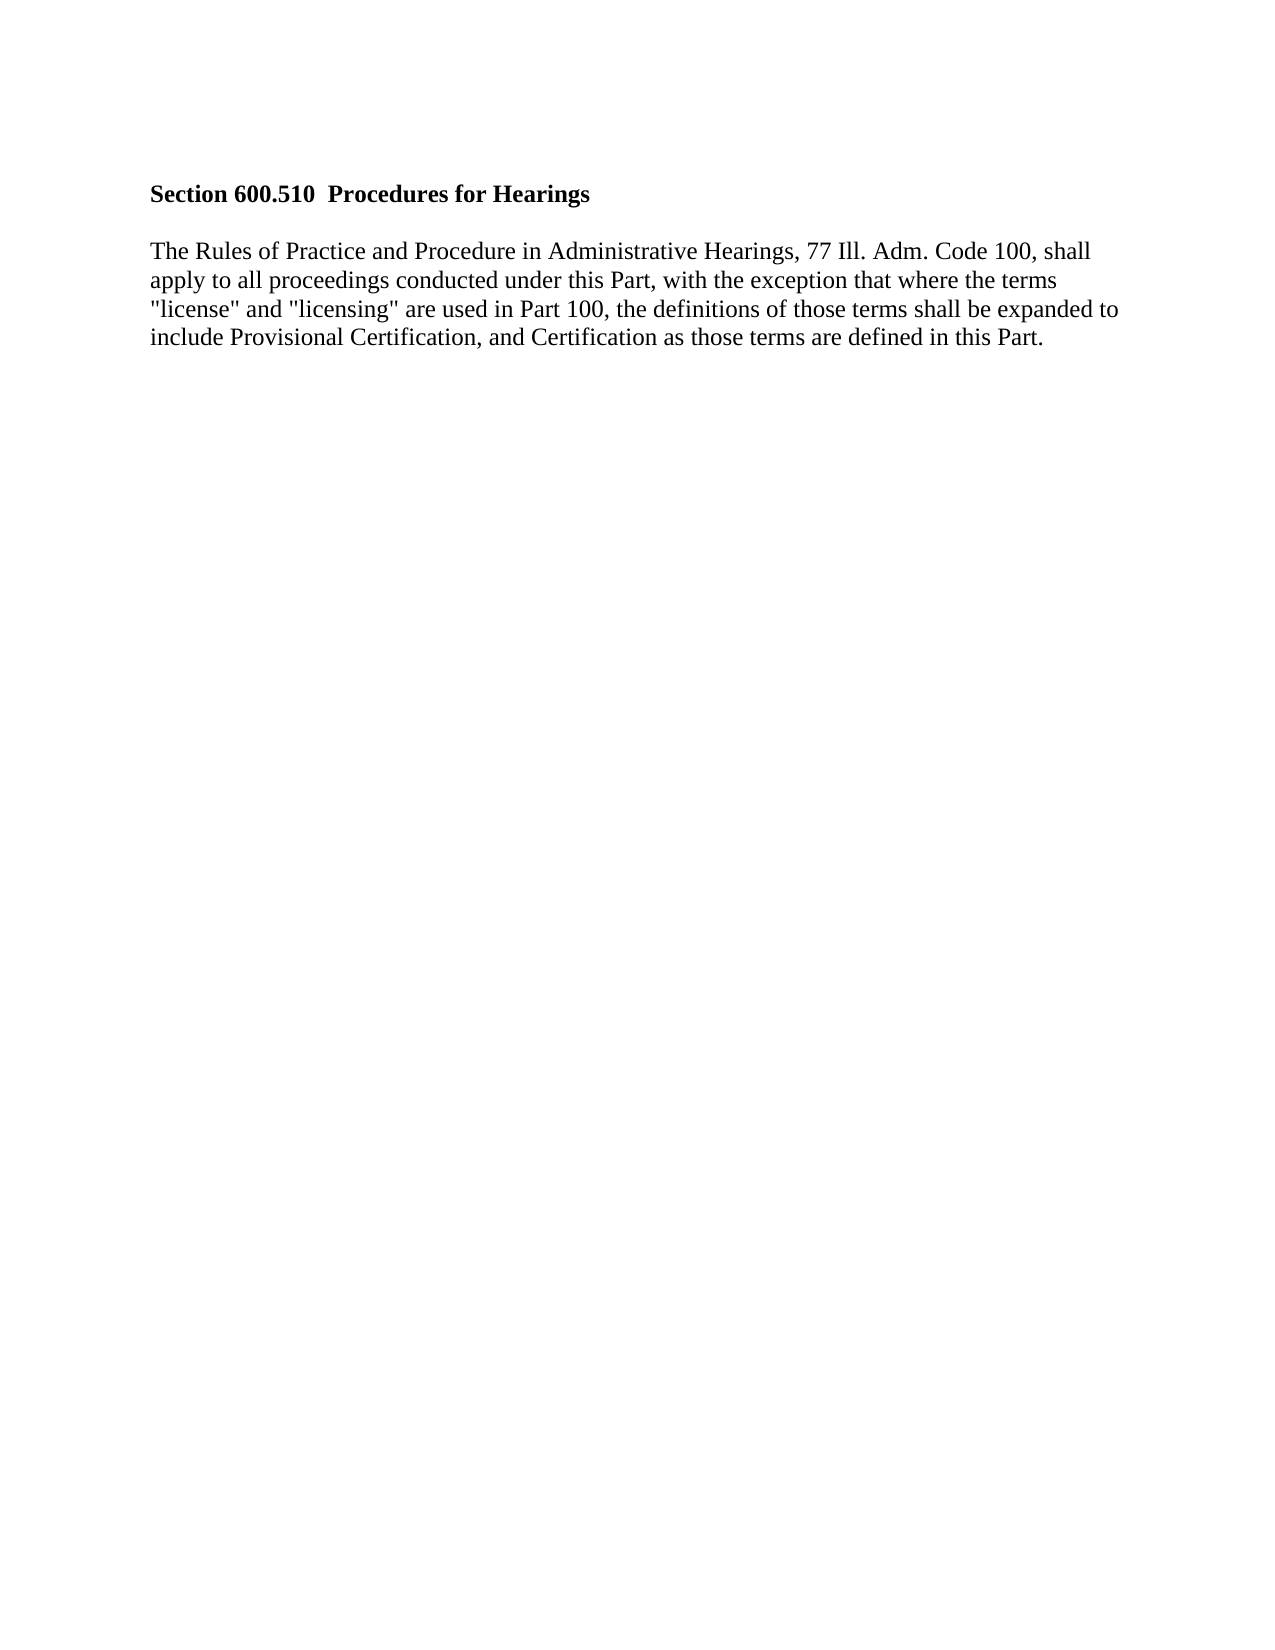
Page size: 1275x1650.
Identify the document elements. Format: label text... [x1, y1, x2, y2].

text Section 600.510 Procedures for Hearings [150, 179, 1125, 207]
text The Rules of Practice and Procedure in Administrative Hearings, 77 Ill. Adm. Code 100, shall apply to all proceedings conducted under this Part, with the exception that where the terms "license" and "licensing" are used in Part 100, the definitions of those terms shall be expanded to include Provisional Certification, and Certification as those terms are defined in this Part. [150, 236, 1125, 351]
